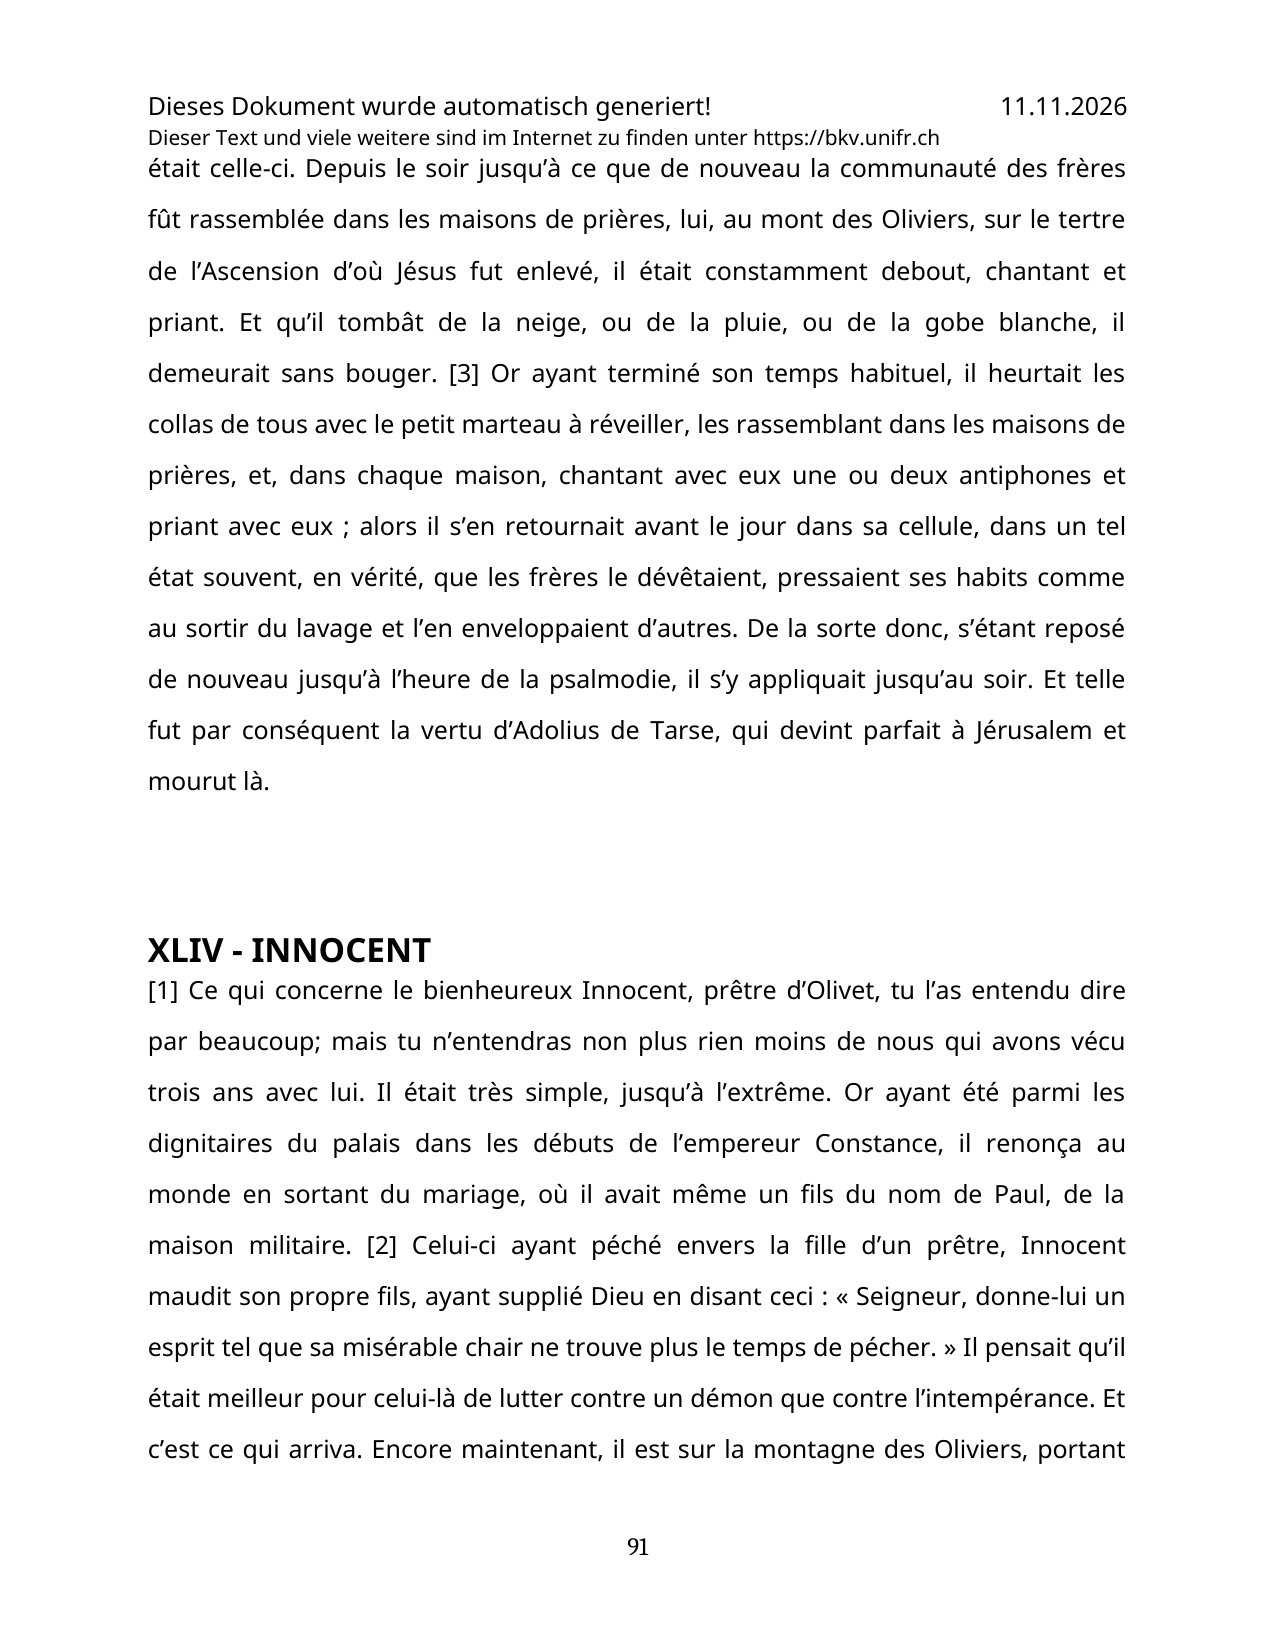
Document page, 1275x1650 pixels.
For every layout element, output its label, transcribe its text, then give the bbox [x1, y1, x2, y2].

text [148, 151, 1127, 798]
subtitle XLIV - INNOCENT [148, 927, 1127, 972]
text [148, 972, 1127, 1466]
